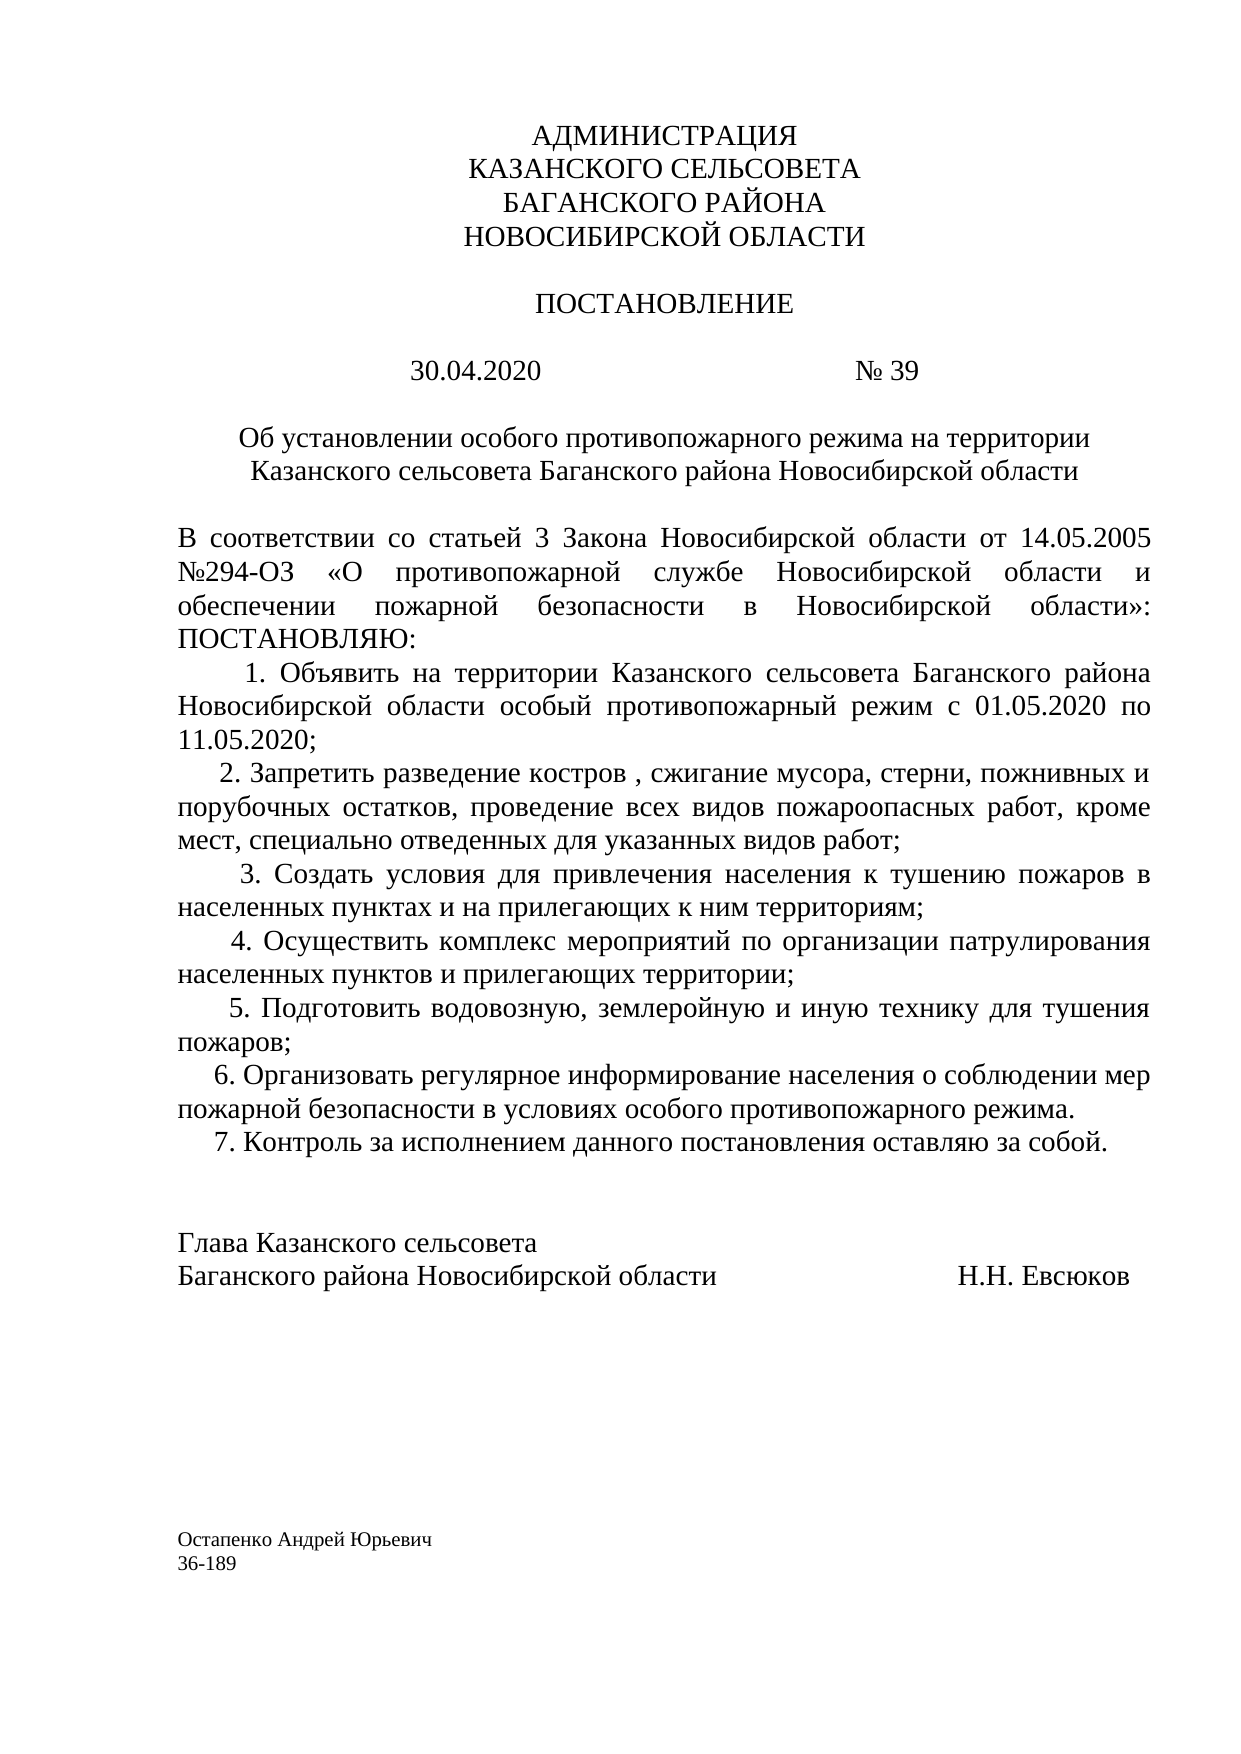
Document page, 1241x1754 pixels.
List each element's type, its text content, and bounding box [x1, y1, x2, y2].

text БАГАНСКОГО РАЙОНА [177, 185, 1152, 219]
text 2. Запретить разведение костров , сжигание мусора, стерни, пожнивных и порубочных остатков, проведение всех видов пожароопасных работ, кроме мест, специально отведенных для указанных видов работ; [177, 755, 1152, 856]
text 3. Создать условия для привлечения населения к тушению пожаров в населенных пунктах и на прилегающих к ним территориям; [177, 856, 1152, 923]
text АДМИНИСТРАЦИЯ [177, 118, 1152, 152]
text Остапенко Андрей Юрьевич [177, 1527, 1152, 1551]
text 7. Контроль за исполнением данного постановления оставляю за собой. [177, 1124, 1152, 1158]
text КАЗАНСКОГО СЕЛЬСОВЕТА [177, 152, 1152, 185]
text Глава Казанского сельсовета [177, 1225, 1152, 1258]
text В соответствии со статьей 3 Закона Новосибирской области от 14.05.2005 №294-ОЗ «О противопожарной службе Новосибирской области и обеспечении пожарной безопасности в Новосибирской области»: ПОСТАНОВЛЯЮ: [177, 521, 1152, 655]
text 6. Организовать регулярное информирование населения о соблюдении мер пожарной безопасности в условиях особого противопожарного режима. [177, 1057, 1152, 1124]
text 4. Осуществить комплекс мероприятий по организации патрулирования населенных пунктов и прилегающих территории; [177, 923, 1152, 990]
text 30.04.2020 № 39 [177, 353, 1152, 386]
text НОВОСИБИРСКОЙ ОБЛАСТИ ПОСТАНОВЛЕНИЕ [177, 219, 1152, 319]
text 5. Подготовить водовозную, землеройную и иную технику для тушения пожаров; [177, 990, 1152, 1057]
text Об установлении особого противопожарного режима на территории Казанского сельсовета Баганского района Новосибирской области [177, 420, 1152, 487]
text 36-189 [177, 1551, 1152, 1575]
text 1. Объявить на территории Казанского сельсовета Баганского района Новосибирской области особый противопожарный режим с 01.05.2020 по 11.05.2020; [177, 655, 1152, 755]
text Баганского района Новосибирской области Н.Н. Евсюков [177, 1258, 1152, 1292]
